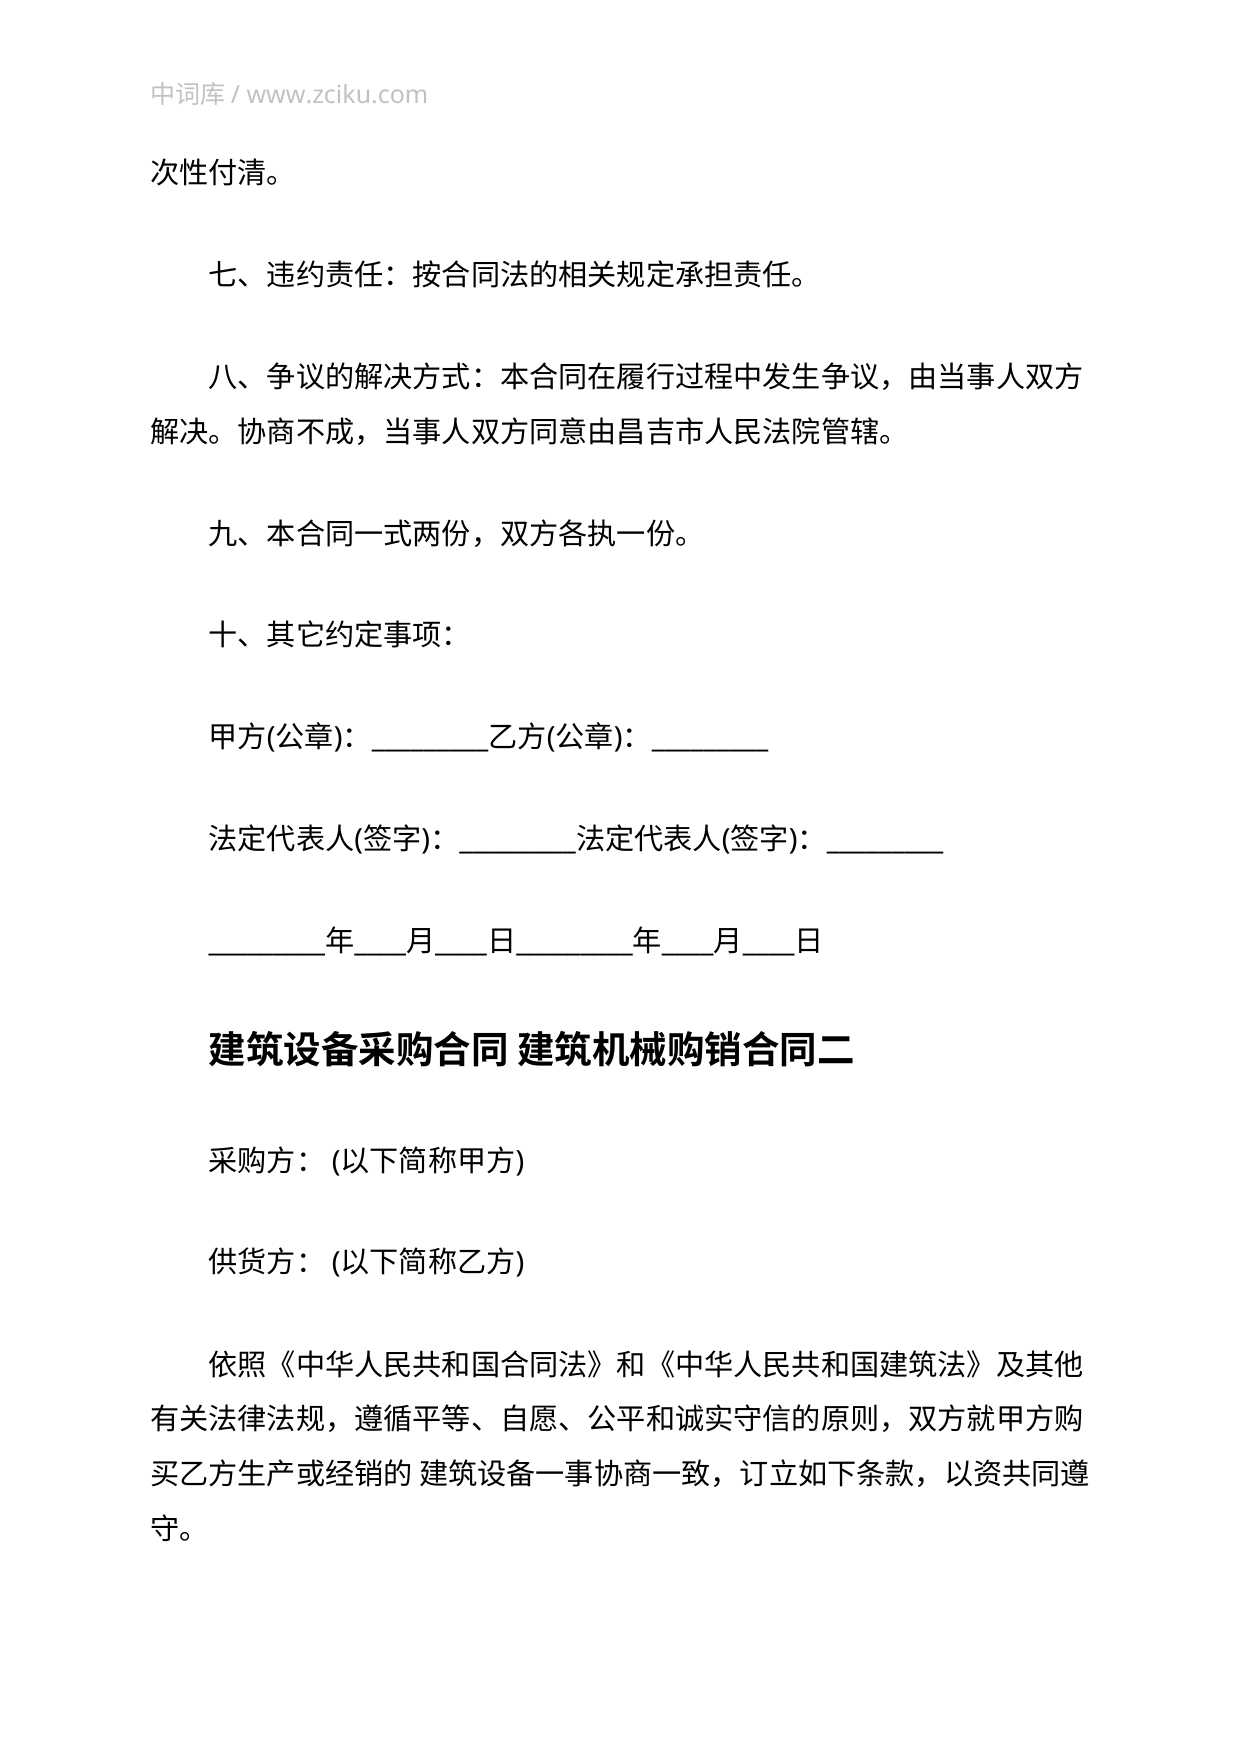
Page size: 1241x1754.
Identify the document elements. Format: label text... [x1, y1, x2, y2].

text 供货方： (以下简称乙方) [150, 1239, 1090, 1281]
text 依照《中华人民共和国合同法》和《中华人民共和国建筑法》及其他有关法律法规，遵循平等、自愿、公平和诚实守信的原则，双方就甲方购买乙方生产或经销的 建筑设备一事协商一致，订立如下条款，以资共同遵守。 [150, 1341, 1090, 1548]
text 九、本合同一式两份，双方各执一份。 [150, 510, 1090, 552]
text 十、其它约定事项： [150, 612, 1090, 654]
text 法定代表人(签字)：_________法定代表人(签字)：_________ [150, 816, 1090, 858]
text 建筑设备采购合同 建筑机械购销合同二 [150, 1020, 1090, 1074]
text 七、违约责任：按合同法的相关规定承担责任。 [150, 252, 1090, 294]
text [150, 150, 1090, 192]
text 采购方： (以下简称甲方) [150, 1137, 1090, 1179]
text 八、争议的解决方式：本合同在履行过程中发生争议，由当事人双方解决。协商不成，当事人双方同意由昌吉市人民法院管辖。 [150, 353, 1090, 451]
text 甲方(公章)：_________乙方(公章)：_________ [150, 714, 1090, 756]
text _________年____月____日_________年____月____日 [150, 918, 1090, 960]
